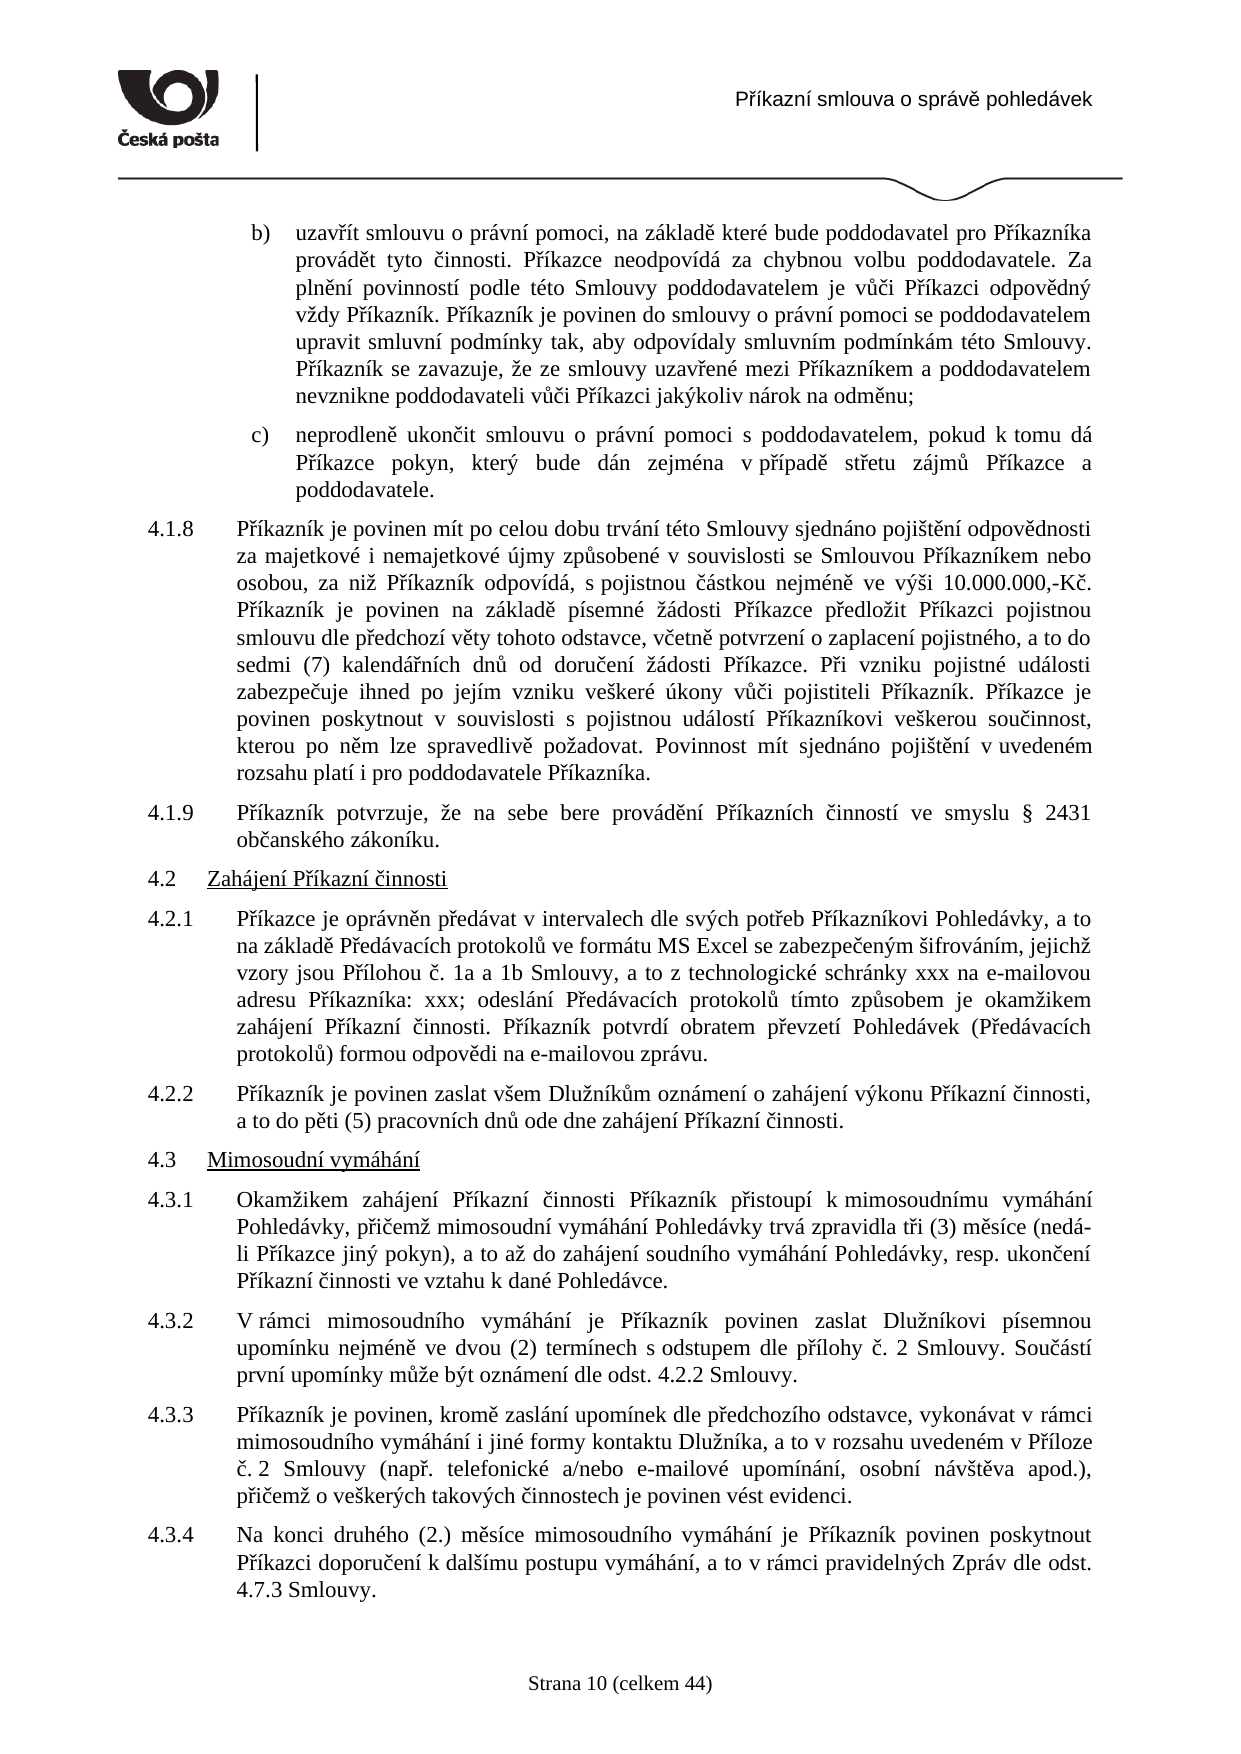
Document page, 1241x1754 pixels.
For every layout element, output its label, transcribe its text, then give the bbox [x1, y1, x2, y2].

text neprodleně ukončit smlouvu o právní pomoci s poddodavatelem, pokud k tomu dá Příkazce pokyn, který bude dán zejména v případě střetu zájmů Příkazce a poddodavatele. [251, 421, 1092, 502]
text Příkazník potvrzuje, že na sebe bere provádění Příkazních činností ve smyslu § 2431 občanského zákoníku. [148, 798, 1092, 852]
text V rámci mimosoudního vymáhání je Příkazník povinen zaslat Dlužníkovi písemnou upomínku nejméně ve dvou (2) termínech s odstupem dle přílohy č. 2 Smlouvy. Součástí první upomínky může být oznámení dle odst. 4.2.2 Smlouvy. [148, 1307, 1092, 1388]
text Příkazník je povinen zaslat všem Dlužníkům oznámení o zahájení výkonu Příkazní činnosti, a to do pěti (5) pracovních dnů ode dne zahájení Příkazní činnosti. [148, 1079, 1092, 1134]
picture [118, 177, 1123, 201]
text Okamžikem zahájení Příkazní činnosti Příkazník přistoupí k mimosoudnímu vymáhání Pohledávky, přičemž mimosoudní vymáhání Pohledávky trvá zpravidla tři (3) měsíce (nedá-li Příkazce jiný pokyn), a to až do zahájení soudního vymáhání Pohledávky, resp. ukončení Příkazní činnosti ve vztahu k dané Pohledávce. [148, 1186, 1092, 1294]
picture [118, 70, 219, 148]
text Příkazník je povinen, kromě zaslání upomínek dle předchozího odstavce, vykonávat v rámci mimosoudního vymáhání i jiné formy kontaktu Dlužníka, a to v rozsahu uvedeném v Příloze č. 2 Smlouvy (např. telefonické a/nebo e-mailové upomínání, osobní návštěva apod.), přičemž o veškerých takových činnostech je povinen vést evidenci. [148, 1400, 1092, 1509]
text Mimosoudní vymáhání [148, 1146, 1092, 1173]
text Příkazce je oprávněn předávat v intervalech dle svých potřeb Příkazníkovi Pohledávky, a to na základě Předávacích protokolů ve formátu MS Excel se zabezpečeným šifrováním, jejichž vzory jsou Přílohou č. 1a a 1b Smlouvy, a to z technologické schránky xxx na e-mailovou adresu Příkazníka: xxx; odeslání Předávacích protokolů tímto způsobem je okamžikem zahájení Příkazní činnosti. Příkazník potvrdí obratem převzetí Pohledávek (Předávacích protokolů) formou odpovědi na e-mailovou zprávu. [148, 904, 1092, 1067]
text Na konci druhého (2.) měsíce mimosoudního vymáhání je Příkazník povinen poskytnout Příkazci doporučení k dalšímu postupu vymáhání, a to v rámci pravidelných Zpráv dle odst. 4.7.3 Smlouvy. [148, 1521, 1092, 1602]
text Zahájení Příkazní činnosti [148, 865, 1092, 892]
text Příkazník je povinen mít po celou dobu trvání této Smlouvy sjednáno pojištění odpovědnosti za majetkové i nemajetkové újmy způsobené v souvislosti se Smlouvou Příkazníkem nebo osobou, za niž Příkazník odpovídá, s pojistnou částkou nejméně ve výši 10.000.000,-Kč. Příkazník je povinen na základě písemné žádosti Příkazce předložit Příkazci pojistnou smlouvu dle předchozí věty tohoto odstavce, včetně potvrzení o zaplacení pojistného, a to do sedmi (7) kalendářních dnů od doručení žádosti Příkazce. Při vzniku pojistné události zabezpečuje ihned po jejím vzniku veškeré úkony vůči pojistiteli Příkazník. Příkazce je povinen poskytnout v souvislosti s pojistnou událostí Příkazníkovi veškerou součinnost, kterou po něm lze spravedlivě požadovat. Povinnost mít sjednáno pojištění v uvedeném rozsahu platí i pro poddodavatele Příkazníka. [148, 515, 1092, 786]
text uzavřít smlouvu o právní pomoci, na základě které bude poddodavatel pro Příkazníka provádět tyto činnosti. Příkazce neodpovídá za chybnou volbu poddodavatele. Za plnění povinností podle této Smlouvy poddodavatelem je vůči Příkazci odpovědný vždy Příkazník. Příkazník je povinen do smlouvy o právní pomoci se poddodavatelem upravit smluvní podmínky tak, aby odpovídaly smluvním podmínkám této Smlouvy. Příkazník se zavazuje, že ze smlouvy uzavřené mezi Příkazníkem a poddodavatelem nevznikne poddodavateli vůči Příkazci jakýkoliv nárok na odměnu; [251, 219, 1092, 409]
